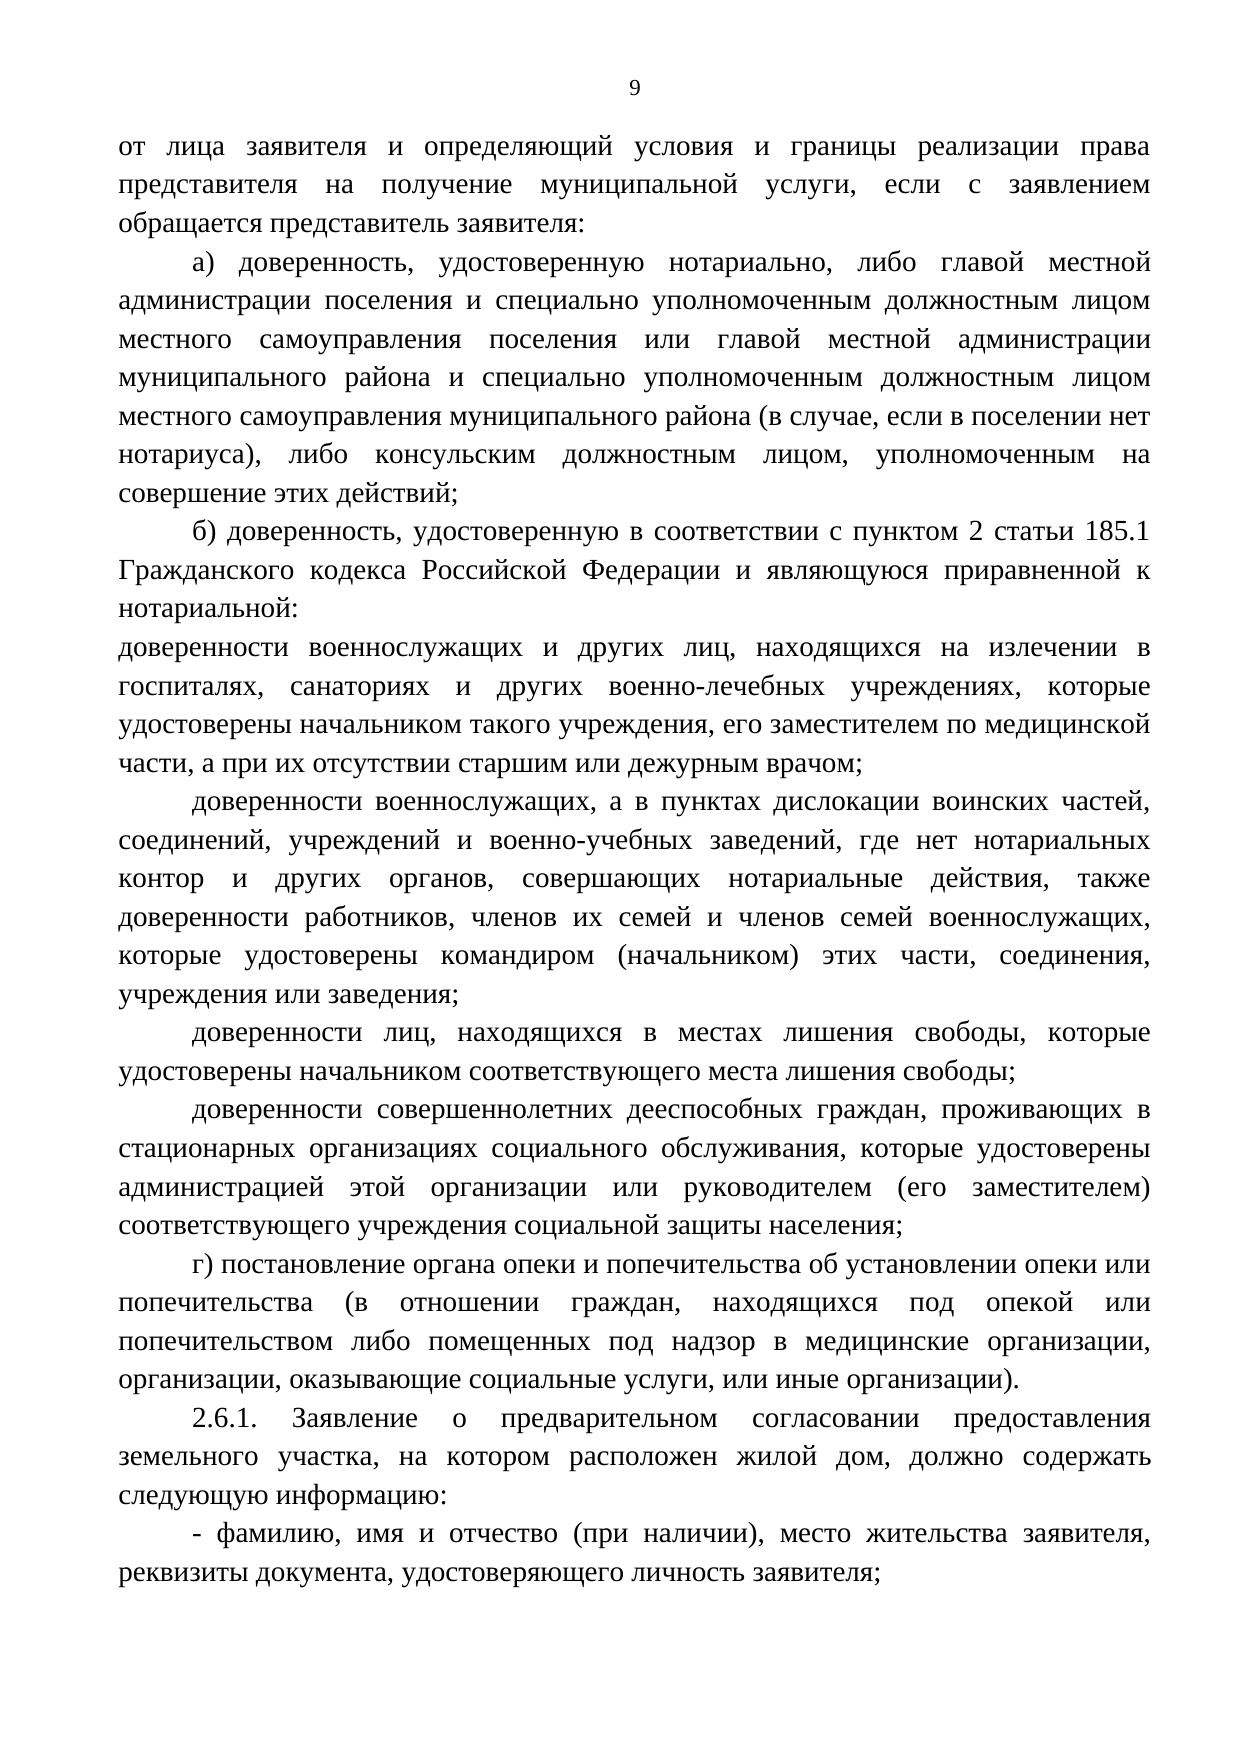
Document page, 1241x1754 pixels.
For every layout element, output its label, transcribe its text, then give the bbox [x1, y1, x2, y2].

text б) доверенность, удостоверенную в соответствии с пунктом 2 статьи 185.1 Гражданского кодекса Российской Федерации и являющуюся приравненной к нотариальной: [118, 513, 1152, 624]
text доверенности военнослужащих, а в пунктах дислокации воинских частей, соединений, учреждений и военно-учебных заведений, где нет нотариальных контор и других органов, совершающих нотариальные действия, также доверенности работников, членов их семей и членов семей военнослужащих, которые удостоверены командиром (начальником) этих части, соединения, учреждения или заведения; [118, 783, 1152, 1009]
text 2.6.1. Заявление о предварительном согласовании предоставления земельного участка, на котором расположен жилой дом, должно содержать следующую информацию: [118, 1400, 1152, 1511]
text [118, 128, 1152, 239]
text - фамилию, имя и отчество (при наличии), место жительства заявителя, реквизиты документа, удостоверяющего личность заявителя; [118, 1516, 1152, 1588]
text доверенности совершеннолетних дееспособных граждан, проживающих в стационарных организациях социального обслуживания, которые удостоверены администрацией этой организации или руководителем (его заместителем) соответствующего учреждения социальной защиты населения; [118, 1092, 1152, 1241]
text доверенности лиц, находящихся в местах лишения свободы, которые удостоверены начальником соответствующего места лишения свободы; [118, 1014, 1152, 1087]
text г) постановление органа опеки и попечительства об установлении опеки или попечительства (в отношении граждан, находящихся под опекой или попечительством либо помещенных под надзор в медицинские организации, организации, оказывающие социальные услуги, или иные организации). [118, 1246, 1152, 1395]
text а) доверенность, удостоверенную нотариально, либо главой местной администрации поселения и специально уполномоченным должностным лицом местного самоуправления поселения или главой местной администрации муниципального района и специально уполномоченным должностным лицом местного самоуправления муниципального района (в случае, если в поселении нет нотариуса), либо консульским должностным лицом, уполномоченным на совершение этих действий; [118, 244, 1152, 508]
text доверенности военнослужащих и других лиц, находящихся на излечении в госпиталях, санаториях и других военно-лечебных учреждениях, которые удостоверены начальником такого учреждения, его заместителем по медицинской части, а при их отсутствии старшим или дежурным врачом; [118, 629, 1152, 778]
